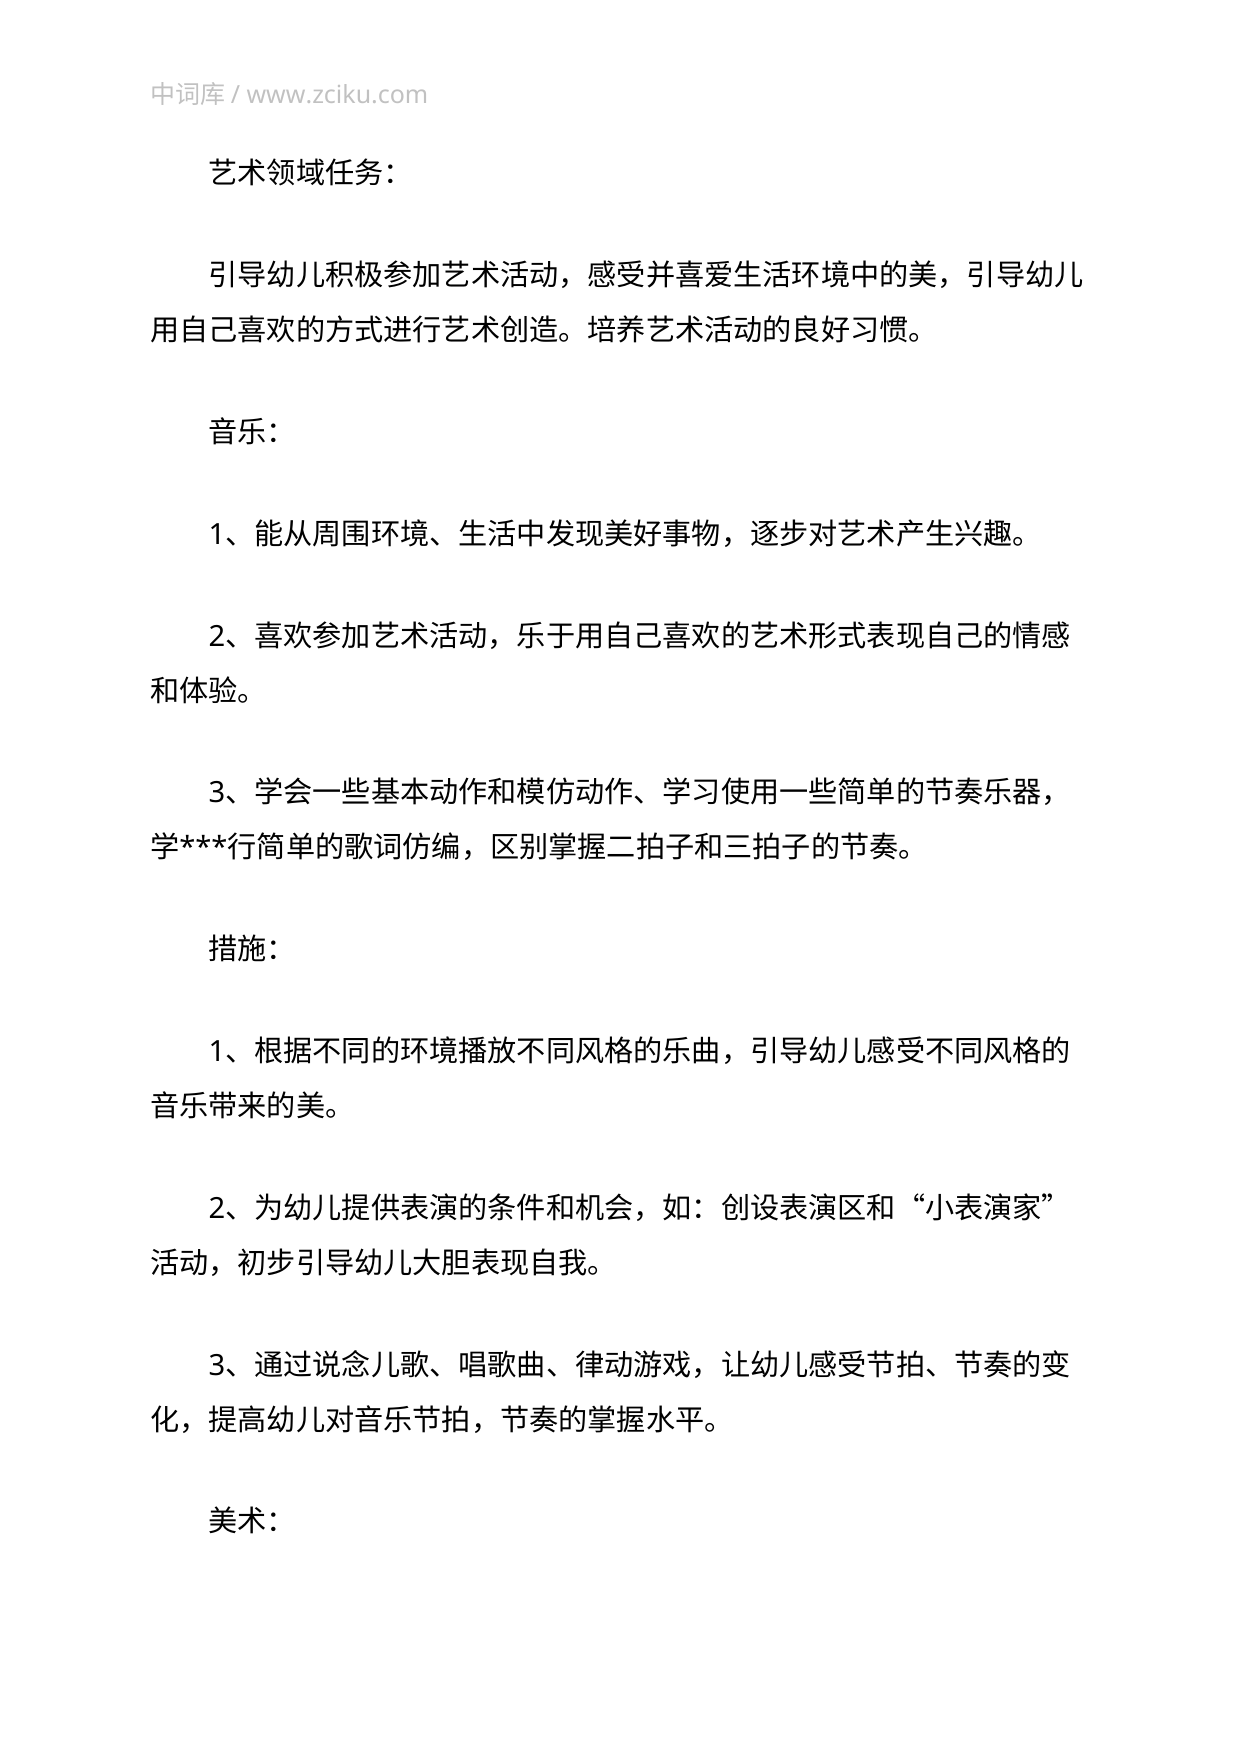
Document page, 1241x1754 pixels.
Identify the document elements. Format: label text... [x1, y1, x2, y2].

text 3、学会一些基本动作和模仿动作、学习使用一些简单的节奏乐器，学***行简单的歌词仿编，区别掌握二拍子和三拍子的节奏。 [150, 769, 1090, 866]
text 美术： [150, 1498, 1090, 1540]
text 音乐： [150, 408, 1090, 451]
text 3、通过说念儿歌、唱歌曲、律动游戏，让幼儿感受节拍、节奏的变化，提高幼儿对音乐节拍，节奏的掌握水平。 [150, 1341, 1090, 1438]
text 引导幼儿积极参加艺术活动，感受并喜爱生活环境中的美，引导幼儿用自己喜欢的方式进行艺术创造。培养艺术活动的良好习惯。 [150, 252, 1090, 349]
text 艺术领域任务： [150, 150, 1090, 192]
text 措施： [150, 926, 1090, 968]
text 2、喜欢参加艺术活动，乐于用自己喜欢的艺术形式表现自己的情感和体验。 [150, 612, 1090, 709]
text 1、根据不同的环境播放不同风格的乐曲，引导幼儿感受不同风格的音乐带来的美。 [150, 1028, 1090, 1125]
text 2、为幼儿提供表演的条件和机会，如：创设表演区和“小表演家”活动，初步引导幼儿大胆表现自我。 [150, 1184, 1090, 1282]
text 1、能从周围环境、生活中发现美好事物，逐步对艺术产生兴趣。 [150, 510, 1090, 553]
